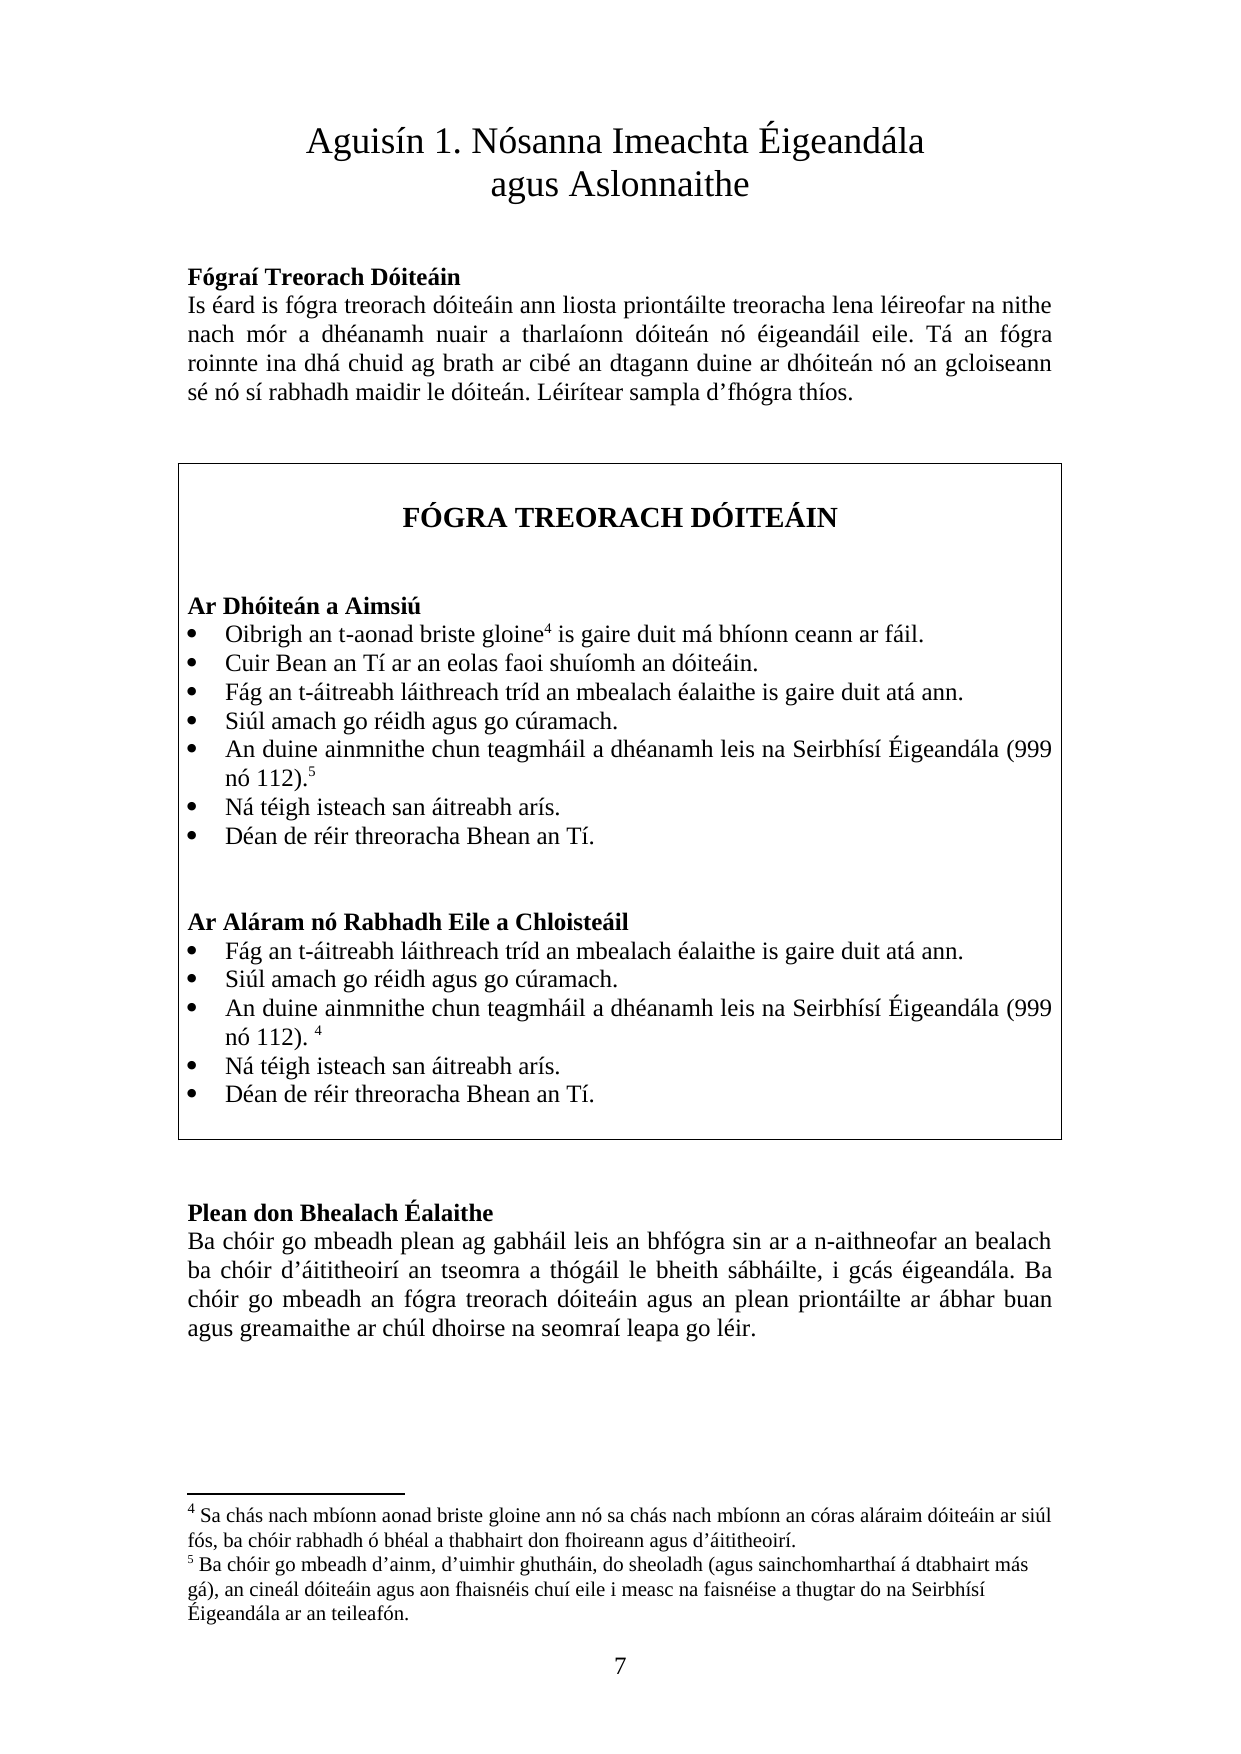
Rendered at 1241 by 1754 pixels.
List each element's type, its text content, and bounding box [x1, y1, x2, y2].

list An duine ainmnithe chun teagmháil a dhéanamh leis na Seirbhísí Éigeandála (999 nó 112). [187, 734, 1053, 792]
list Oibrigh an t-aonad briste gloine is gaire duit má bhíonn ceann ar fáil. [187, 619, 1053, 648]
subtitle Ar Aláram nó Rabhadh Eile a Chloisteáil [187, 907, 1053, 936]
text Is éard is fógra treorach dóiteáin ann liosta priontáilte treoracha lena léireofar na nithe nach mór a dhéanamh nuair a tharlaíonn dóiteán nó éigeandáil eile. Tá an fógra roinnte ina dhá chuid ag brath ar cibé an dtagann duine ar dhóiteán nó an gcloiseann sé nó sí rabhadh maidir le dóiteán. Léirítear sampla d’fhógra thíos. [187, 291, 1053, 406]
list Fág an t-áitreabh láithreach tríd an mbealach éalaithe is gaire duit atá ann. [187, 677, 1053, 706]
text Ba chóir go mbeadh plean ag gabháil leis an bhfógra sin ar a n-aithneofar an bealach ba chóir d’áititheoirí an tseomra a thógáil le bheith sábháilte, i gcás éigeandála. Ba chóir go mbeadh an fógra treorach dóiteáin agus an plean priontáilte ar ábhar buan agus greamaithe ar chúl dhoirse na seomraí leapa go léir. [187, 1226, 1053, 1341]
list Siúl amach go réidh agus go cúramach. [187, 706, 1053, 734]
subtitle Plean don Bhealach Éalaithe [187, 1198, 1053, 1226]
list Ná téigh isteach san áitreabh arís. [187, 792, 1053, 821]
title Aguisín 1. Nósanna Imeachta Éigeandála agus Aslonnaithe [187, 118, 1053, 204]
list Déan de réir threoracha Bhean an Tí. [187, 821, 1053, 849]
list Déan de réir threoracha Bhean an Tí. [187, 1079, 1053, 1108]
title FÓGRA TREORACH DÓITEÁIN [187, 500, 1053, 533]
text Ar Dhóiteán a Aimsiú [187, 591, 1053, 619]
list An duine ainmnithe chun teagmháil a dhéanamh leis na Seirbhísí Éigeandála (999 nó 112). 4 [187, 993, 1053, 1051]
list Siúl amach go réidh agus go cúramach. [187, 964, 1053, 993]
subtitle Fógraí Treorach Dóiteáin [187, 262, 1053, 291]
list Ná téigh isteach san áitreabh arís. [187, 1051, 1053, 1079]
list Cuir Bean an Tí ar an eolas faoi shuíomh an dóiteáin. [187, 648, 1053, 677]
list Fág an t-áitreabh láithreach tríd an mbealach éalaithe is gaire duit atá ann. [187, 936, 1053, 964]
